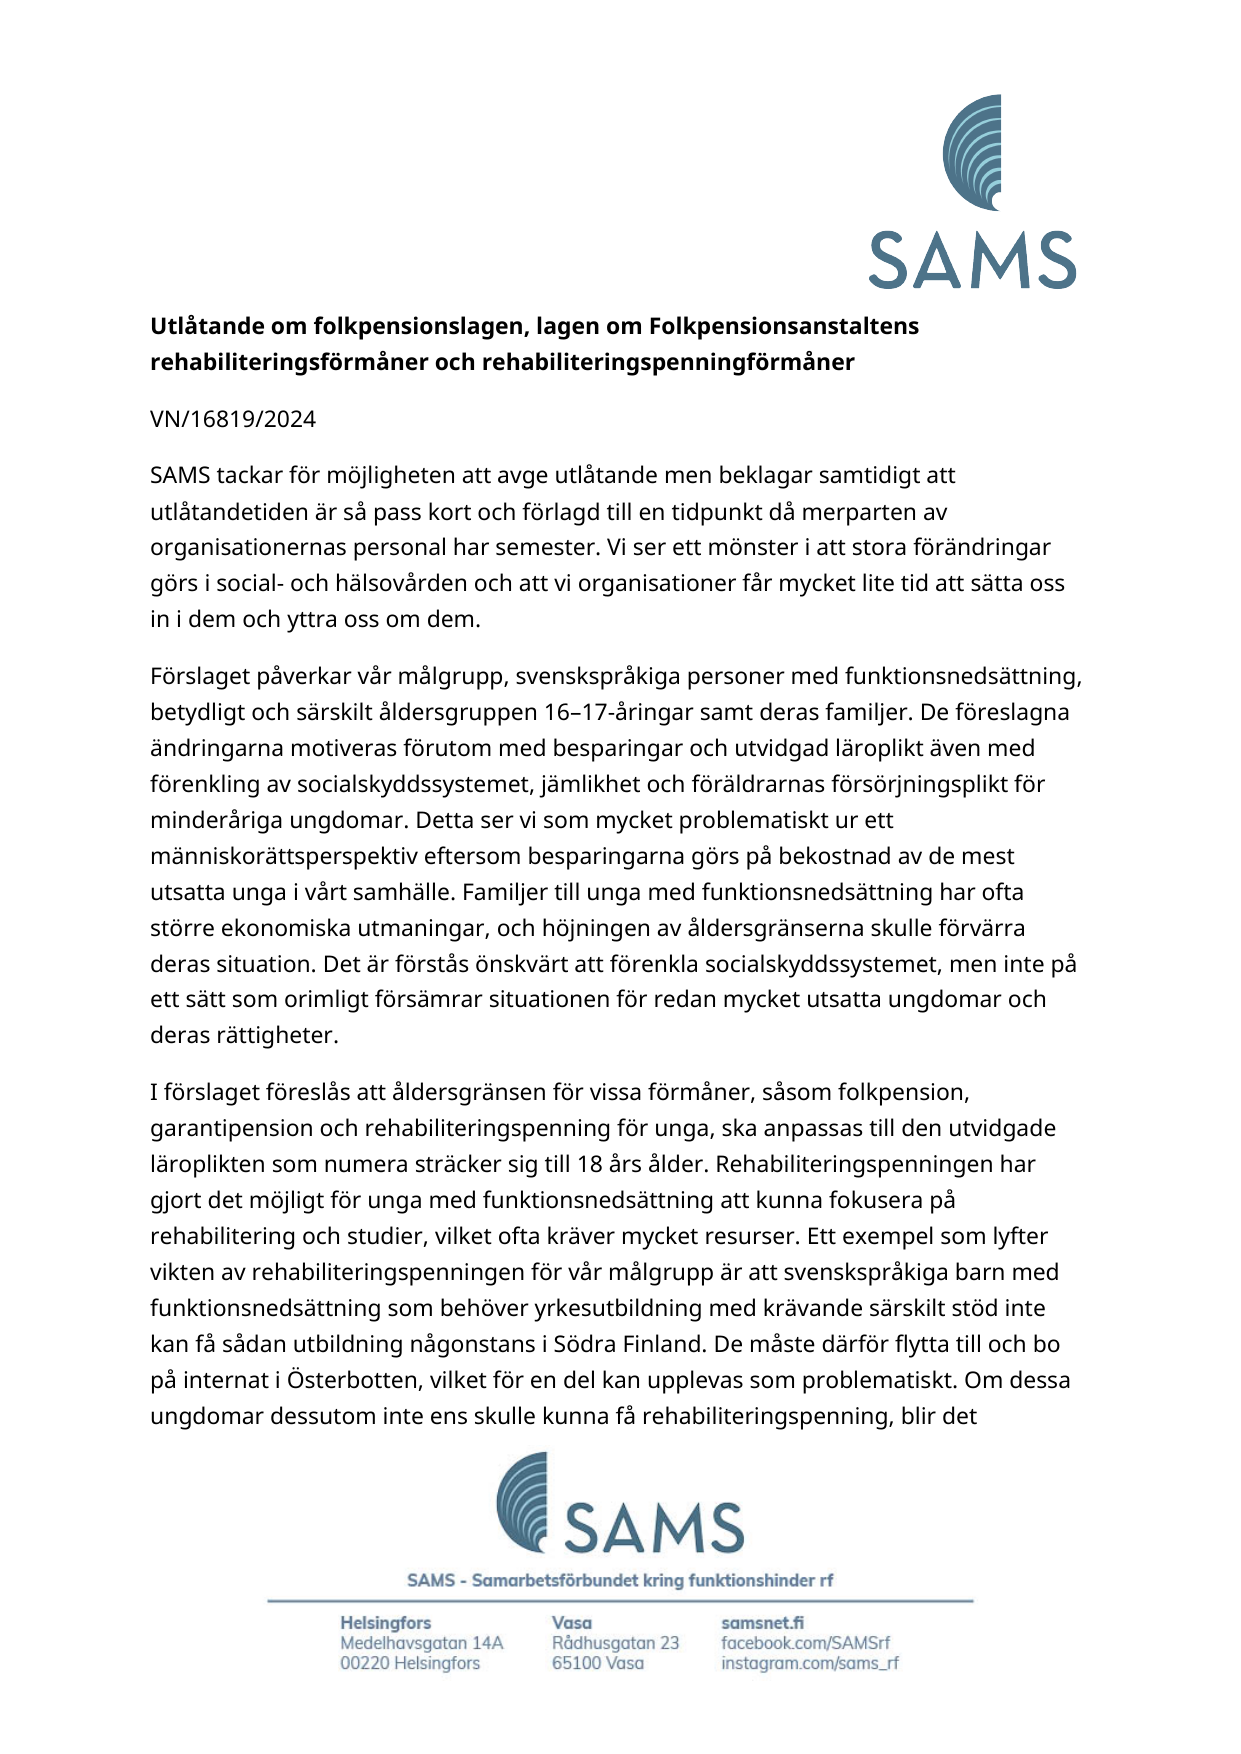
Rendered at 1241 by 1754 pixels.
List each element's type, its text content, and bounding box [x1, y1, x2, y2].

text Förslaget påverkar vår målgrupp, svenskspråkiga personer med funktionsnedsättning, betydligt och särskilt åldersgruppen 16–17-åringar samt deras familjer. De föreslagna ändringarna motiveras förutom med besparingar och utvidgad läroplikt även med förenkling av socialskyddssystemet, jämlikhet och föräldrarnas försörjningsplikt för minderåriga ungdomar. Detta ser vi som mycket problematiskt ur ett människorättsperspektiv eftersom besparingarna görs på bekostnad av de mest utsatta unga i vårt samhälle. Familjer till unga med funktionsnedsättning har ofta större ekonomiska utmaningar, och höjningen av åldersgränserna skulle förvärra deras situation. Det är förstås önskvärt att förenkla socialskyddssystemet, men inte på ett sätt som orimligt försämrar situationen för redan mycket utsatta ungdomar och deras rättigheter. [150, 660, 1090, 1051]
text VN/16819/2024 [150, 403, 1090, 434]
picture [150, 1445, 1091, 1681]
text SAMS tackar för möjligheten att avge utlåtande men beklagar samtidigt att utlåtandetiden är så pass kort och förlagd till en tidpunkt då merparten av organisationernas personal har semester. Vi ser ett mönster i att stora förändringar görs i social- och hälsovården och att vi organisationer får mycket lite tid att sätta oss in i dem och yttra oss om dem. [150, 459, 1090, 634]
text Utlåtande om folkpensionslagen, lagen om Folkpensionsanstaltens rehabiliteringsförmåner och rehabiliteringspenningförmåner [150, 310, 1090, 377]
picture [854, 73, 1091, 310]
